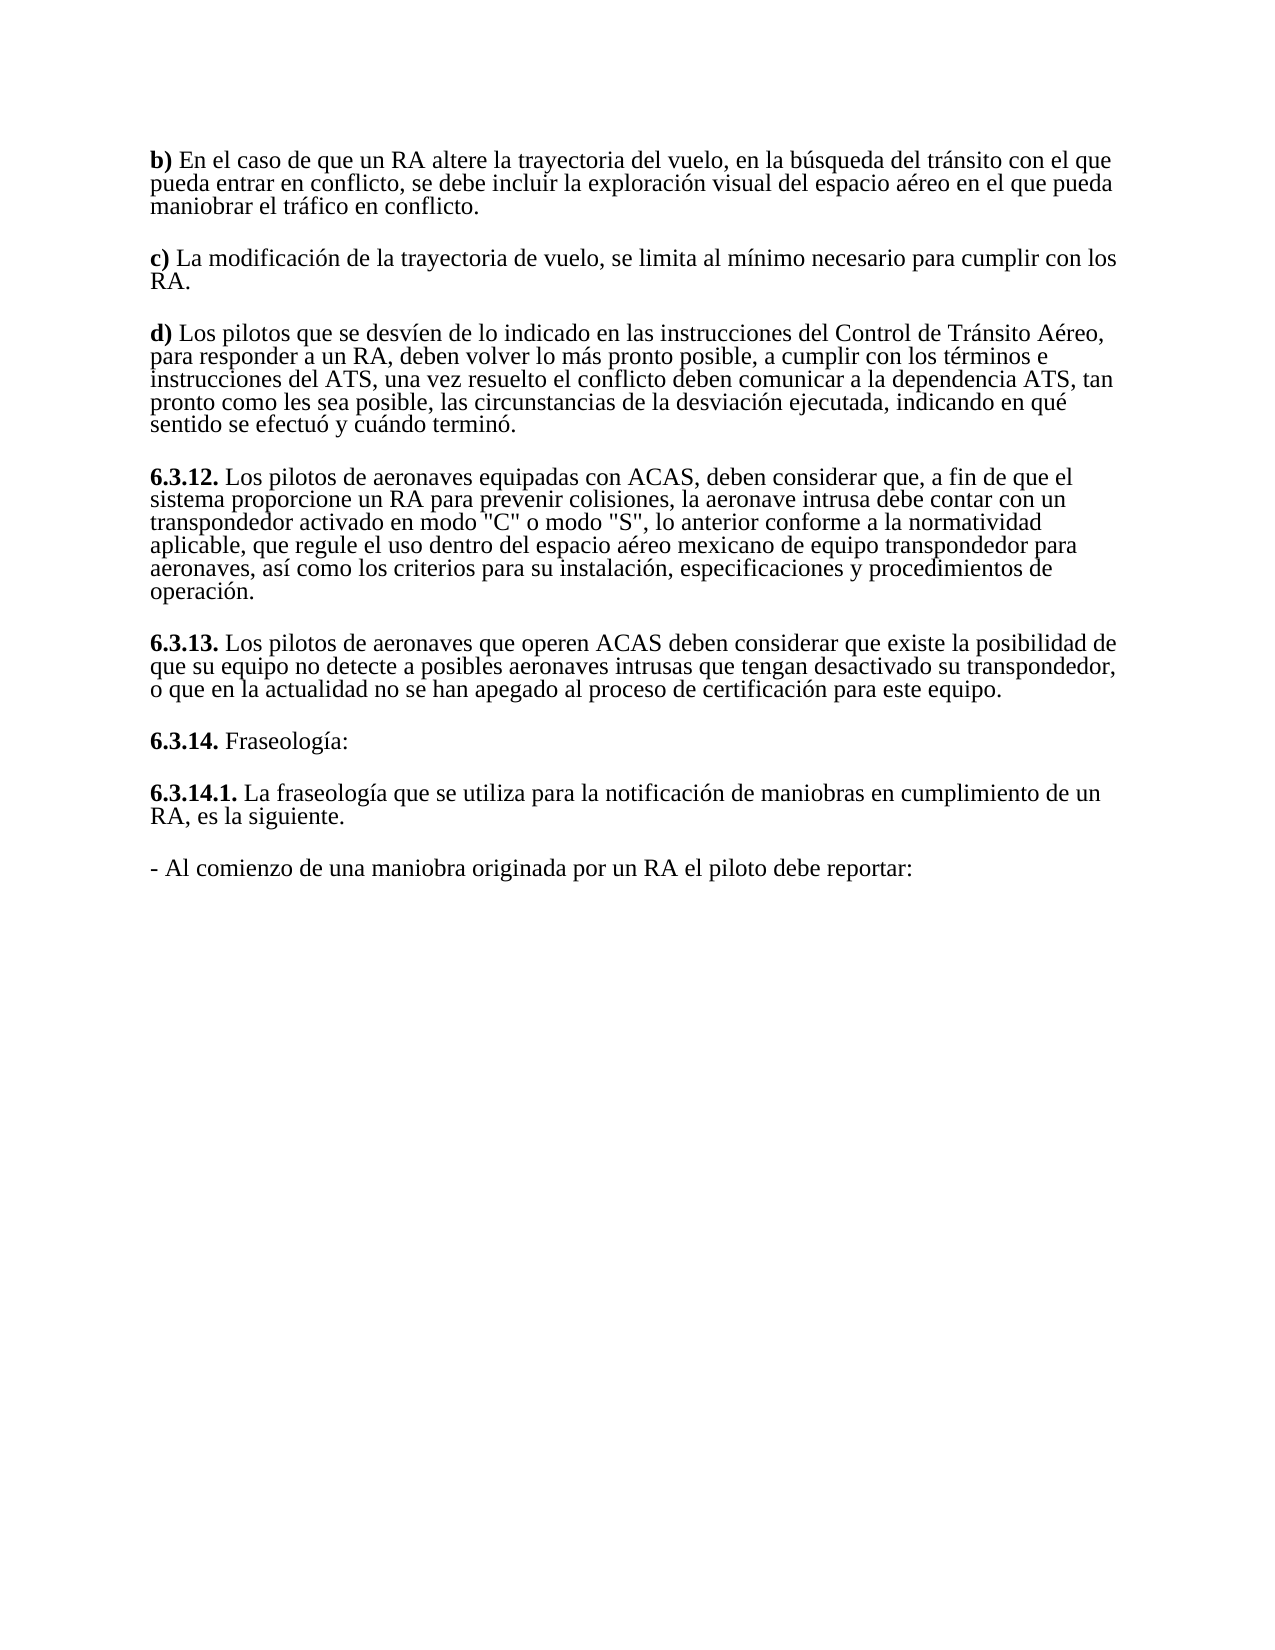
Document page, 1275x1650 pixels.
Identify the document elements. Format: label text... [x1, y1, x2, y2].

text b) En el caso de que un RA altere la trayectoria del vuelo, en la búsqueda del tránsito con el que pueda entrar en conflicto, se debe incluir la exploración visual del espacio aéreo en el que pueda maniobrar el tráfico en conflicto. [150, 150, 1125, 219]
text 6.3.14. Fraseología: [150, 731, 1125, 754]
text d) Los pilotos que se desvíen de lo indicado en las instrucciones del Control de Tránsito Aéreo, para responder a un RA, deben volver lo más pronto posible, a cumplir con los términos e instrucciones del ATS, una vez resuelto el conflicto deben comunicar a la dependencia ATS, tan pronto como les sea posible, las circunstancias de la desviación ejecutada, indicando en qué sentido se efectuó y cuándo terminó. [150, 323, 1125, 437]
text 6.3.14.1. La fraseología que se utiliza para la notificación de maniobras en cumplimiento de un RA, es la siguiente. [150, 783, 1125, 829]
text c) La modificación de la trayectoria de vuelo, se limita al mínimo necesario para cumplir con los RA. [150, 248, 1125, 294]
text 6.3.12. Los pilotos de aeronaves equipadas con ACAS, deben considerar que, a fin de que el sistema proporcione un RA para prevenir colisiones, la aeronave intrusa debe contar con un transpondedor activado en modo "C" o modo "S", lo anterior conforme a la normatividad aplicable, que regule el uso dentro del espacio aéreo mexicano de equipo transpondedor para aeronaves, así como los criterios para su instalación, especificaciones y procedimientos de operación. [150, 467, 1125, 604]
text - Al comienzo de una maniobra originada por un RA el piloto debe reportar: [150, 858, 1125, 881]
text 6.3.13. Los pilotos de aeronaves que operen ACAS deben considerar que existe la posibilidad de que su equipo no detecte a posibles aeronaves intrusas que tengan desactivado su transpondedor, o que en la actualidad no se han apegado al proceso de certificación para este equipo. [150, 633, 1125, 702]
